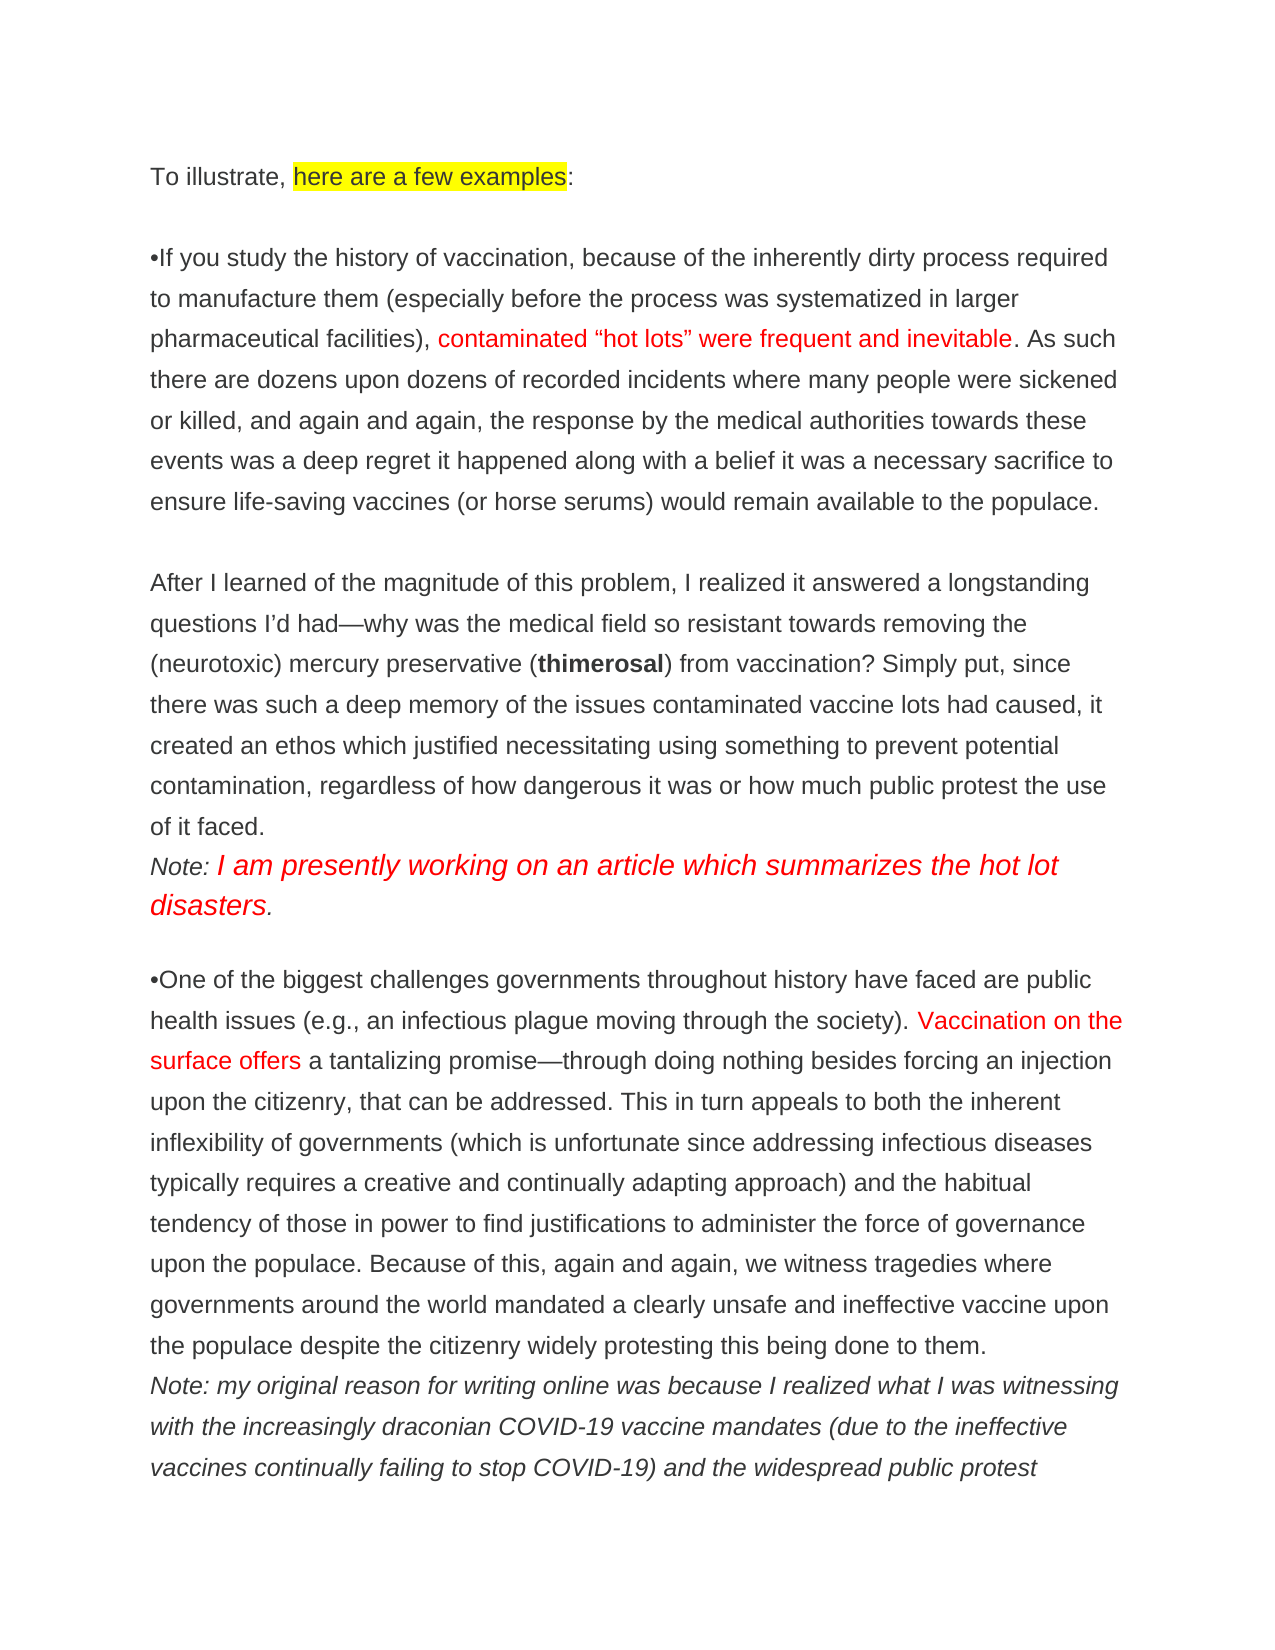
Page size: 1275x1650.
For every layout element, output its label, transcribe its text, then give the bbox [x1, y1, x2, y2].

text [150, 953, 1125, 1481]
text To illustrate, here are a few examples: •If you study the history of vaccination, because of the inherently dirty process required to manufacture them (especially before the process was systematized in larger pharmaceutical facilities), contaminated “hot lots” were frequent and inevitable. As such there are dozens upon dozens of recorded incidents where many people were sickened or killed, and again and again, the response by the medical authorities towards these events was a deep regret it happened along with a belief it was a necessary sacrifice to ensure life-saving vaccines (or horse serums) would remain available to the populace. After I learned of the magnitude of this problem, I realized it answered a longstanding questions I’d had—why was the medical field so resistant towards removing the (neurotoxic) mercury preservative (thimerosal) from vaccination? Simply put, since there was such a deep memory of the issues contaminated vaccine lots had caused, it created an ethos which justified necessitating using something to prevent potential contamination, regardless of how dangerous it was or how much public protest the use of it faced. Note: I am presently working on an article which summarizes the hot lot disasters. [150, 150, 1125, 922]
